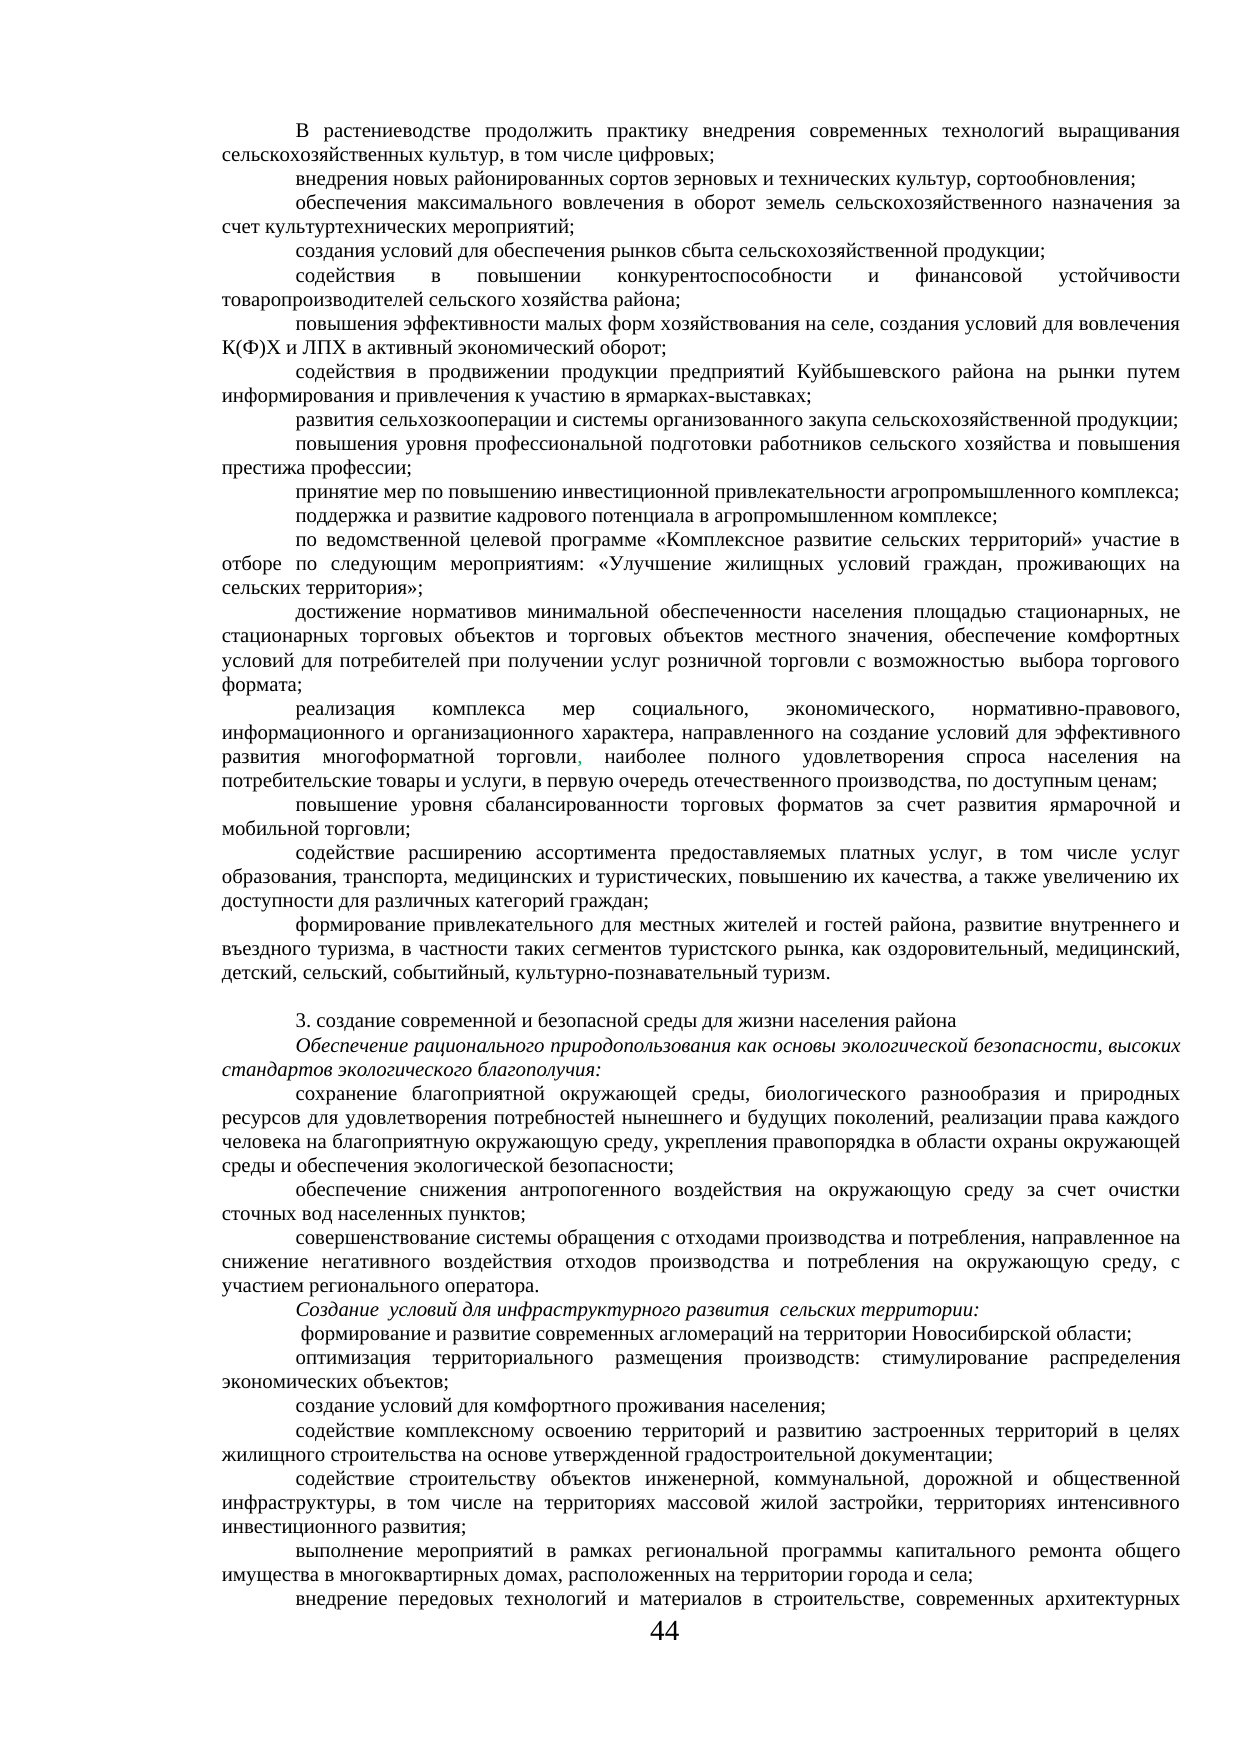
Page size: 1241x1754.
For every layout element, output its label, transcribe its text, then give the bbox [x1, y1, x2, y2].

text повышения уровня профессиональной подготовки работников сельского хозяйства и повышения престижа профессии; [222, 431, 1181, 479]
text В растениеводстве продолжить практику внедрения современных технологий выращивания сельскохозяйственных культур, в том числе цифровых; [222, 118, 1181, 166]
text 3. создание современной и безопасной среды для жизни населения района [222, 1008, 1181, 1032]
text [222, 1586, 1181, 1610]
text выполнение мероприятий в рамках региональной программы капитального ремонта общего имущества в многоквартирных домах, расположенных на территории города и села; [222, 1538, 1181, 1586]
text принятие мер по повышению инвестиционной привлекательности агропромышленного комплекса; [222, 479, 1181, 503]
text содействие строительству объектов инженерной, коммунальной, дорожной и общественной инфраструктуры, в том числе на территориях массовой жилой застройки, территориях интенсивного инвестиционного развития; [222, 1466, 1181, 1538]
text обеспечение снижения антропогенного воздействия на окружающую среду за счет очистки сточных вод населенных пунктов; [222, 1177, 1181, 1225]
text реализация комплекса мер социального, экономического, нормативно-правового, информационного и организационного характера, направленного на создание условий для эффективного развития многоформатной торговли, наиболее полного удовлетворения спроса населения на потребительские товары и услуги, в первую очередь отечественного производства, по доступным ценам; [222, 696, 1181, 792]
text повышение уровня сбалансированности торговых форматов за счет развития ярмарочной и мобильной торговли; [222, 792, 1181, 840]
text достижение нормативов минимальной обеспеченности населения площадью стационарных, не стационарных торговых объектов и торговых объектов местного значения, обеспечение комфортных условий для потребителей при получении услуг розничной торговли с возможностью выбора торгового формата; [222, 599, 1181, 696]
text Создание условий для инфраструктурного развития сельских территории: [222, 1297, 1181, 1321]
text оптимизация территориального размещения производств: стимулирование распределения экономических объектов; [222, 1345, 1181, 1393]
text содействие расширению ассортимента предоставляемых платных услуг, в том числе услуг образования, транспорта, медицинских и туристических, повышению их качества, а также увеличению их доступности для различных категорий граждан; [222, 840, 1181, 912]
text содействие комплексному освоению территорий и развитию застроенных территорий в целях жилищного строительства на основе утвержденной градостроительной документации; [222, 1417, 1181, 1466]
text совершенствование системы обращения с отходами производства и потребления, направленное на снижение негативного воздействия отходов производства и потребления на окружающую среду, с участием регионального оператора. [222, 1225, 1181, 1297]
text создания условий для обеспечения рынков сбыта сельскохозяйственной продукции; [222, 238, 1181, 262]
text формирование привлекательного для местных жителей и гостей района, развитие внутреннего и въездного туризма, в частности таких сегментов туристского рынка, как оздоровительный, медицинский, детский, сельский, событийный, культурно-познавательный туризм. [222, 912, 1181, 984]
text содействия в повышении конкурентоспособности и финансовой устойчивости товаропроизводителей сельского хозяйства района; [222, 262, 1181, 311]
text формирование и развитие современных агломераций на территории Новосибирской области; [222, 1321, 1181, 1345]
text содействия в продвижении продукции предприятий Куйбышевского района на рынки путем информирования и привлечения к участию в ярмарках-выставках; [222, 359, 1181, 407]
text сохранение благоприятной окружающей среды, биологического разнообразия и природных ресурсов для удовлетворения потребностей нынешнего и будущих поколений, реализации права каждого человека на благоприятную окружающую среду, укрепления правопорядка в области охраны окружающей среды и обеспечения экологической безопасности; [222, 1081, 1181, 1177]
text внедрения новых районированных сортов зерновых и технических культур, сортообновления; [222, 166, 1181, 190]
text развития сельхозкооперации и системы организованного закупа сельскохозяйственной продукции; [222, 407, 1181, 431]
text поддержка и развитие кадрового потенциала в агропромышленном комплексе; [222, 503, 1181, 527]
text обеспечения максимального вовлечения в оборот земель сельскохозяйственного назначения за счет культуртехнических мероприятий; [222, 190, 1181, 238]
text Обеспечение рационального природопользования как основы экологической безопасности, высоких стандартов экологического благополучия: [222, 1032, 1181, 1081]
text создание условий для комфортного проживания населения; [222, 1393, 1181, 1417]
text по ведомственной целевой программе «Комплексное развитие сельских территорий» участие в отборе по следующим мероприятиям: «Улучшение жилищных условий граждан, проживающих на сельских территория»; [222, 527, 1181, 599]
text повышения эффективности малых форм хозяйствования на селе, создания условий для вовлечения К(Ф)Х и ЛПХ в активный экономический оборот; [222, 311, 1181, 359]
